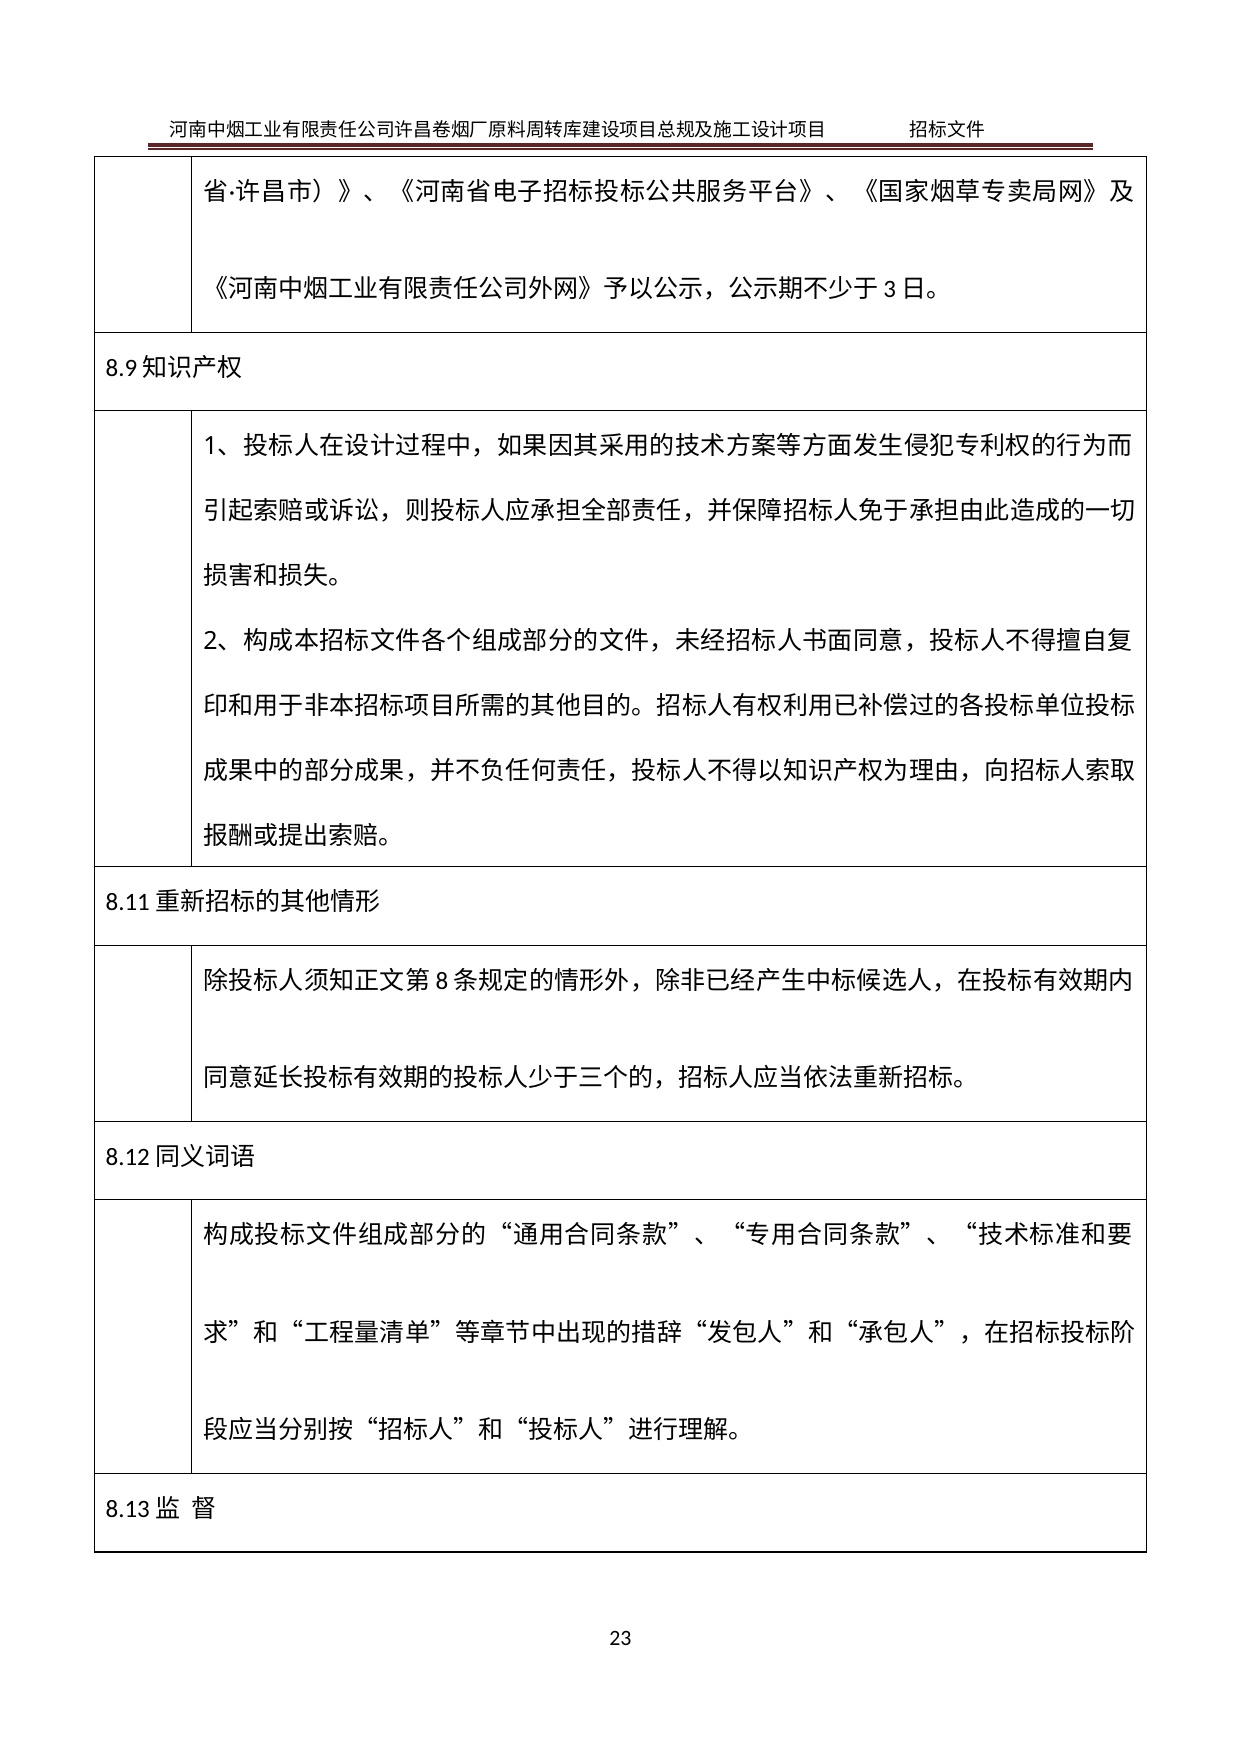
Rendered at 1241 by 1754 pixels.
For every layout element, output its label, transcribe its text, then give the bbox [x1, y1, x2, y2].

table_cell [95, 946, 191, 1121]
table_cell [95, 1200, 191, 1473]
table_cell 1、投标人在设计过程中，如果因其采用的技术方案等方面发生侵犯专利权的行为而引起索赔或诉讼，则投标人应承担全部责任，并保障招标人免于承担由此造成的一切损害和损失。 2、构成本招标文件各个组成部分的文件，未经招标人书面同意，投标人不得擅自复印和用于非本招标项目所需的其他目的。招标人有权利用已补偿过的各投标单位投标成果中的部分成果，并不负任何责任，投标人不得以知识产权为理由，向招标人索取报酬或提出索赔。 [192, 411, 1146, 866]
table_cell 8.11重新招标的其他情形 [95, 867, 1146, 945]
table_cell 8.9知识产权 [95, 333, 1146, 410]
table_cell [95, 411, 191, 866]
table_cell 除投标人须知正文第8条规定的情形外，除非已经产生中标候选人，在投标有效期内同意延长投标有效期的投标人少于三个的，招标人应当依法重新招标。 [192, 946, 1146, 1121]
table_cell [192, 157, 1146, 332]
table_cell 8.13 监 督 [95, 1474, 1146, 1551]
table_cell [95, 157, 191, 332]
table_cell 8.12 同义词语 [95, 1122, 1146, 1199]
table_cell 构成投标文件组成部分的“通用合同条款”、“专用合同条款”、“技术标准和要求”和“工程量清单”等章节中出现的措辞“发包人”和“承包人”，在招标投标阶段应当分别按“招标人”和“投标人”进行理解。 [192, 1200, 1146, 1473]
